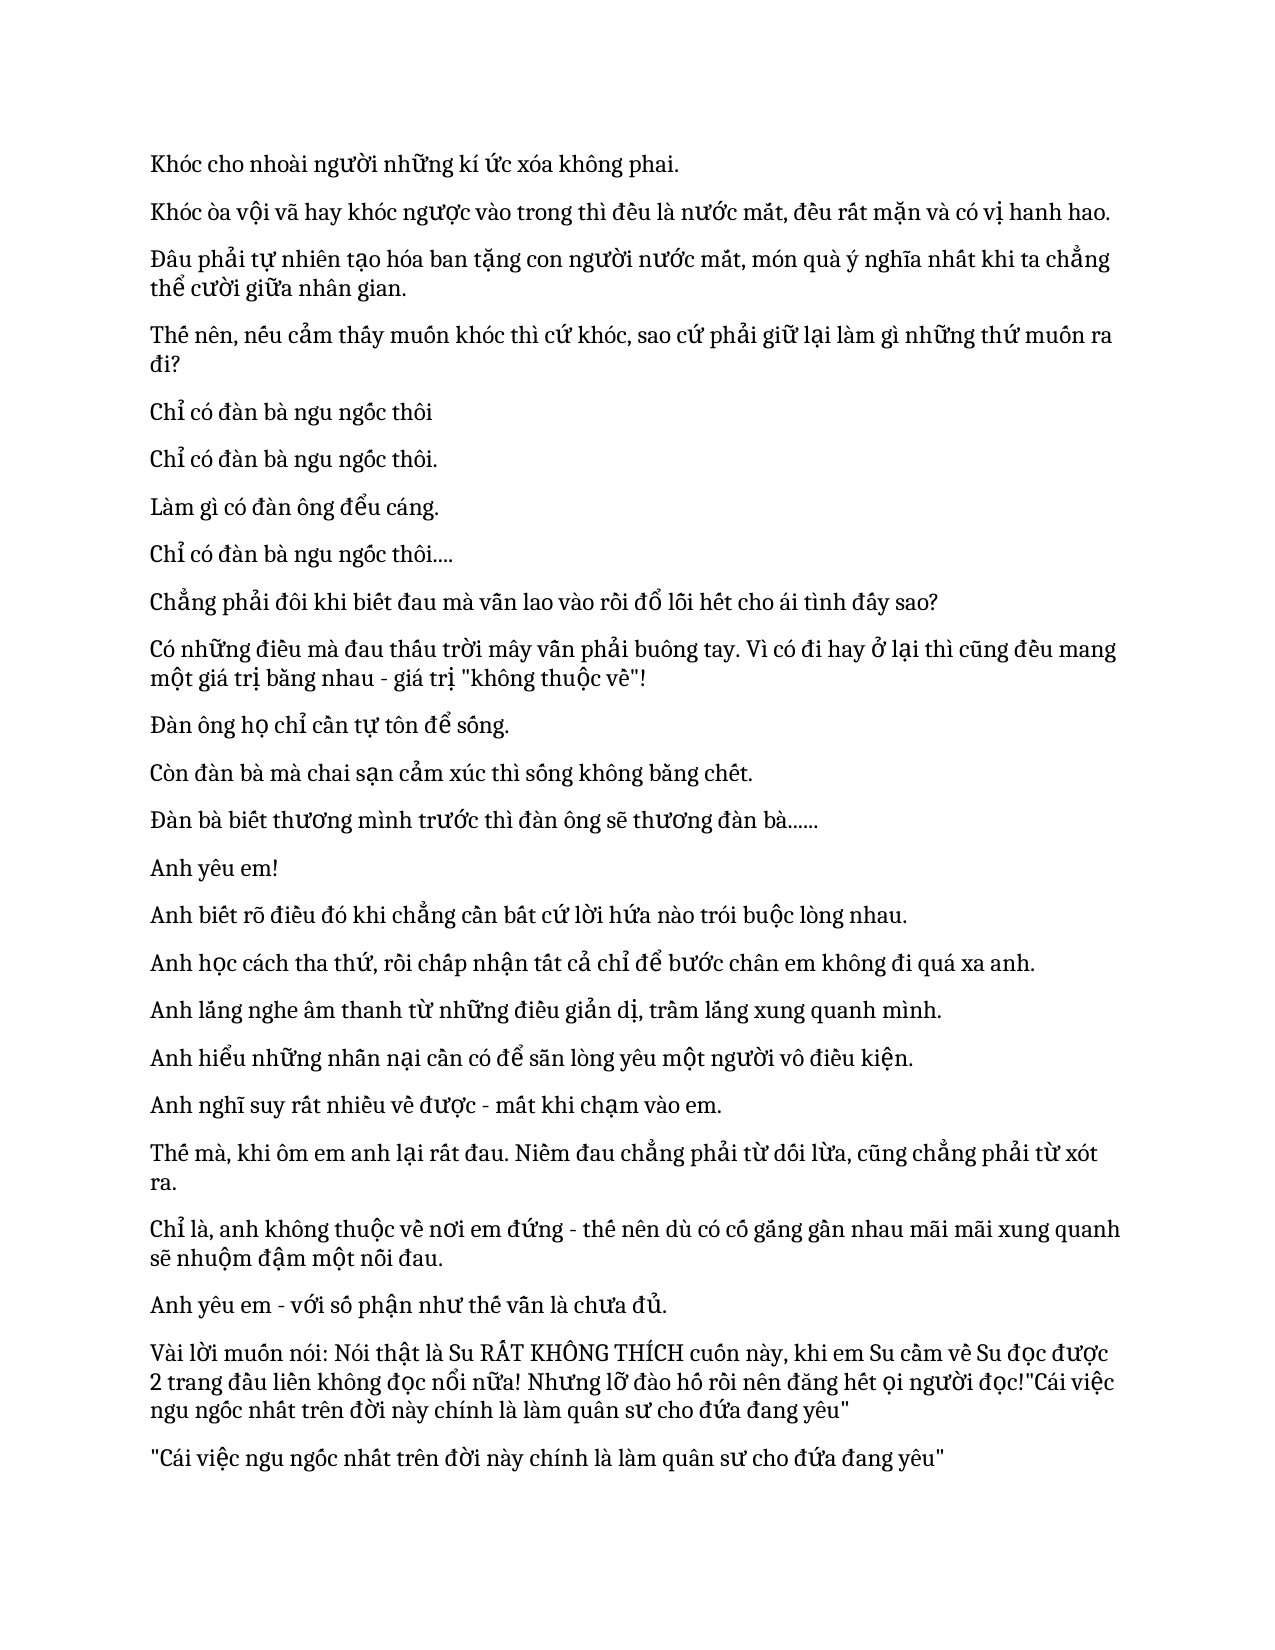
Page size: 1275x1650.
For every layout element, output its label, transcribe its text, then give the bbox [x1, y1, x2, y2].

text Thế nên, nếu cảm thấy muốn khóc thì cứ khóc, sao cứ phải giữ lại làm gì những thứ muốn ra đi? [150, 321, 1125, 379]
text "Cái việc ngu ngốc nhất trên đời này chính là làm quân sư cho đứa đang yêu" [150, 1444, 1125, 1472]
text Anh biết rõ điều đó khi chẳng cần bất cứ lời hứa nào trói buộc lòng nhau. [150, 901, 1125, 930]
text Anh học cách tha thứ, rồi chấp nhận tất cả chỉ để bước chân em không đi quá xa anh. [150, 949, 1125, 977]
text Đâu phải tự nhiên tạo hóa ban tặng con người nước mắt, món quà ý nghĩa nhất khi ta chẳng thể cười giữa nhân gian. [150, 245, 1125, 302]
text Chẳng phải đôi khi biết đau mà vẫn lao vào rồi đổ lỗi hết cho ái tình đấy sao? [150, 587, 1125, 616]
text Anh hiểu những nhẫn nại cần có để sẵn lòng yêu một người vô điều kiện. [150, 1044, 1125, 1072]
text Chỉ là, anh không thuộc về nơi em đứng - thế nên dù có cố gắng gần nhau mãi mãi xung quanh sẽ nhuộm đậm một nỗi đau. [150, 1215, 1125, 1272]
text Anh yêu em - với số phận như thế vẫn là chưa đủ. [150, 1291, 1125, 1320]
text Chỉ có đàn bà ngu ngốc thôi. [150, 445, 1125, 474]
text Chỉ có đàn bà ngu ngốc thôi.... [150, 540, 1125, 569]
text Khóc òa vội vã hay khóc ngược vào trong thì đều là nước mắt, đều rất mặn và có vị hanh hao. [150, 197, 1125, 226]
text Đàn bà biết thương mình trước thì đàn ông sẽ thương đàn bà...... [150, 806, 1125, 835]
text Đàn ông họ chỉ cần tự tôn để sống. [150, 711, 1125, 740]
text Làm gì có đàn ông đểu cáng. [150, 492, 1125, 521]
text Còn đàn bà mà chai sạn cảm xúc thì sống không bằng chết. [150, 759, 1125, 787]
text Vài lời muốn nói: Nói thật là Su RẤT KHÔNG THÍCH cuốn này, khi em Su cầm về Su đọc được 2 trang đầu liền không đọc nổi nữa! Nhưng lỡ đào hố rồi nên đăng hết ọi người đọc!"Cái việc ngu ngốc nhất trên đời này chính là làm quân sư cho đứa đang yêu" [150, 1339, 1125, 1425]
text Khóc cho nhoài người những kí ức xóa không phai. [150, 150, 1125, 179]
text Anh yêu em! [150, 854, 1125, 882]
text Thế mà, khi ôm em anh lại rất đau. Niềm đau chẳng phải từ dối lừa, cũng chẳng phải từ xót ra. [150, 1139, 1125, 1196]
text Có những điều mà đau thấu trời mây vẫn phải buông tay. Vì có đi hay ở lại thì cũng đều mang một giá trị bằng nhau - giá trị "không thuộc về"! [150, 635, 1125, 692]
text Anh lắng nghe âm thanh từ những điều giản dị, trầm lắng xung quanh mình. [150, 996, 1125, 1025]
text Anh nghĩ suy rất nhiều về được - mất khi chạm vào em. [150, 1091, 1125, 1120]
text Chỉ có đàn bà ngu ngốc thôi [150, 397, 1125, 426]
